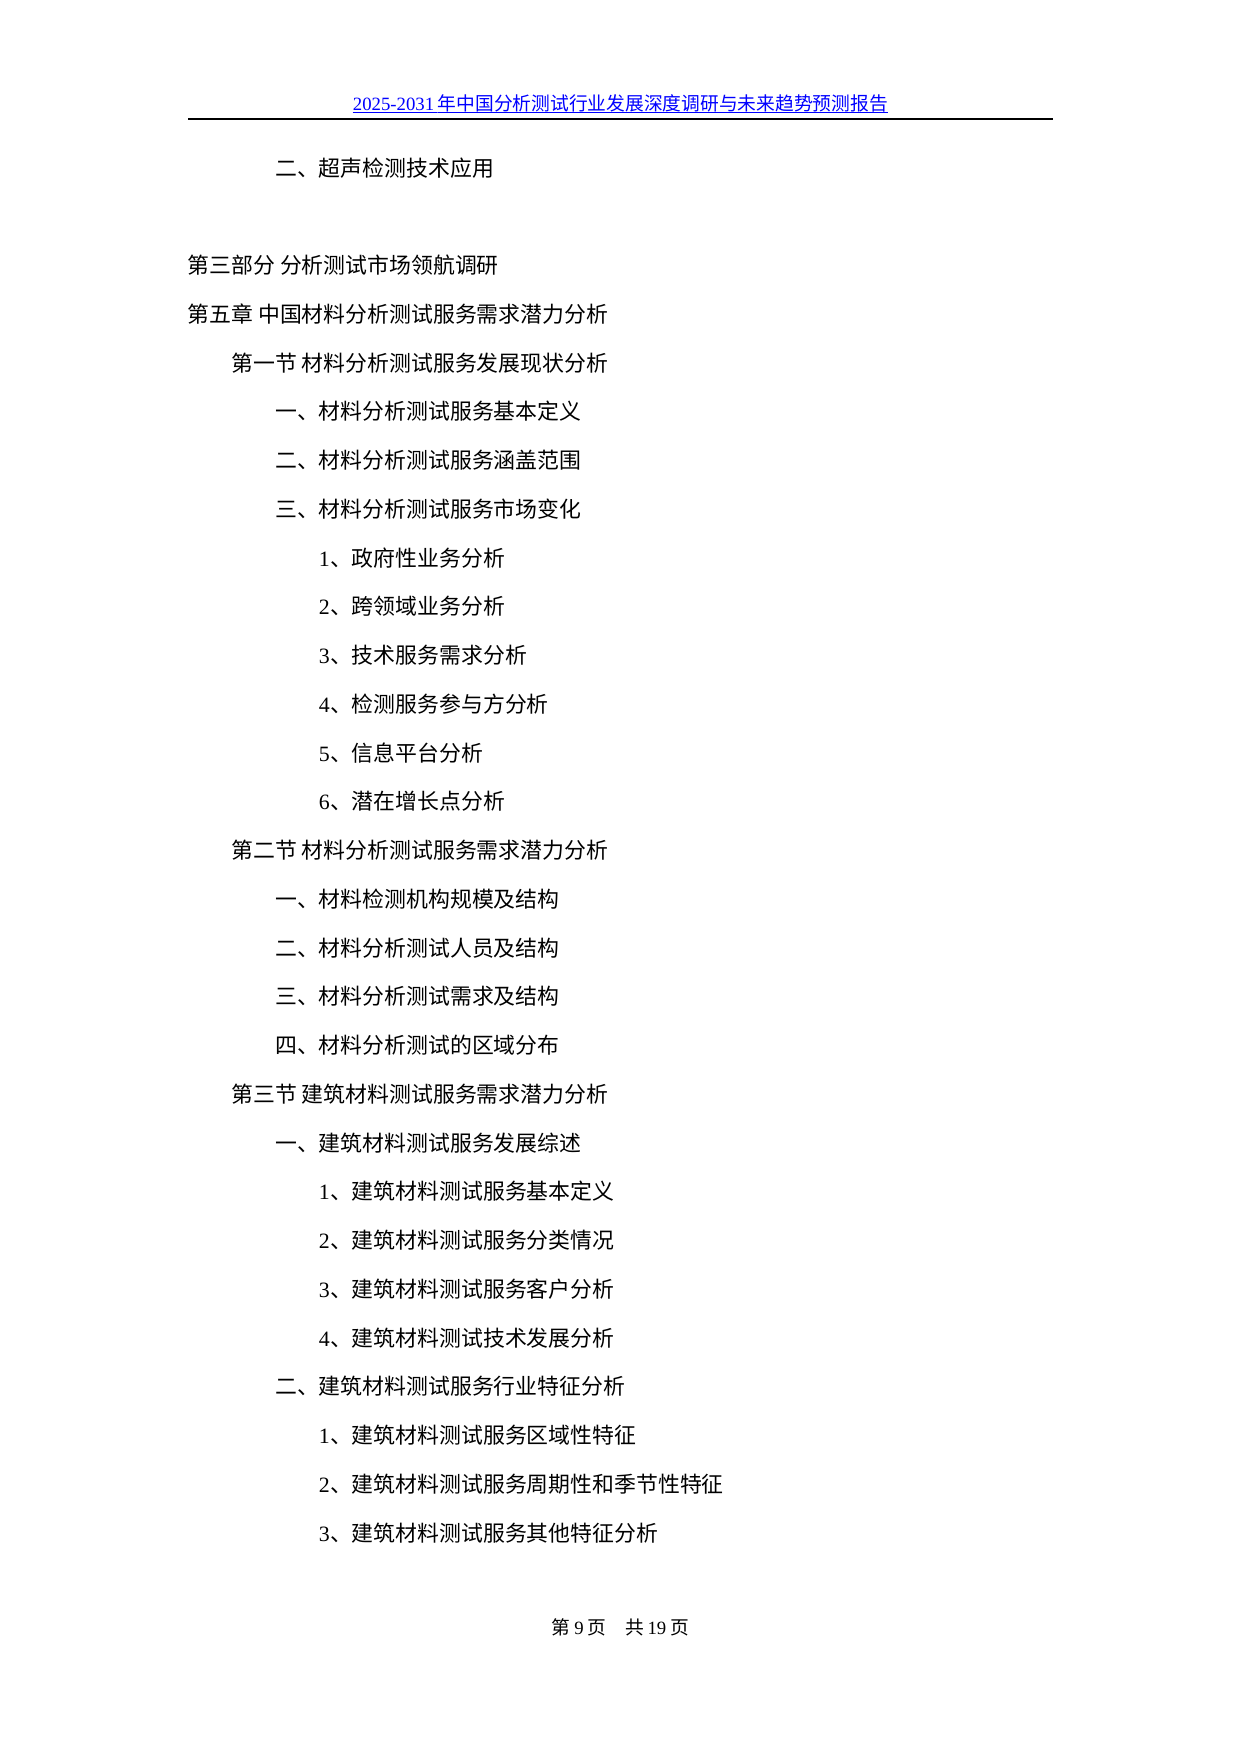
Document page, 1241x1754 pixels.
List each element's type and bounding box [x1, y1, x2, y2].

text [187, 150, 1053, 1548]
